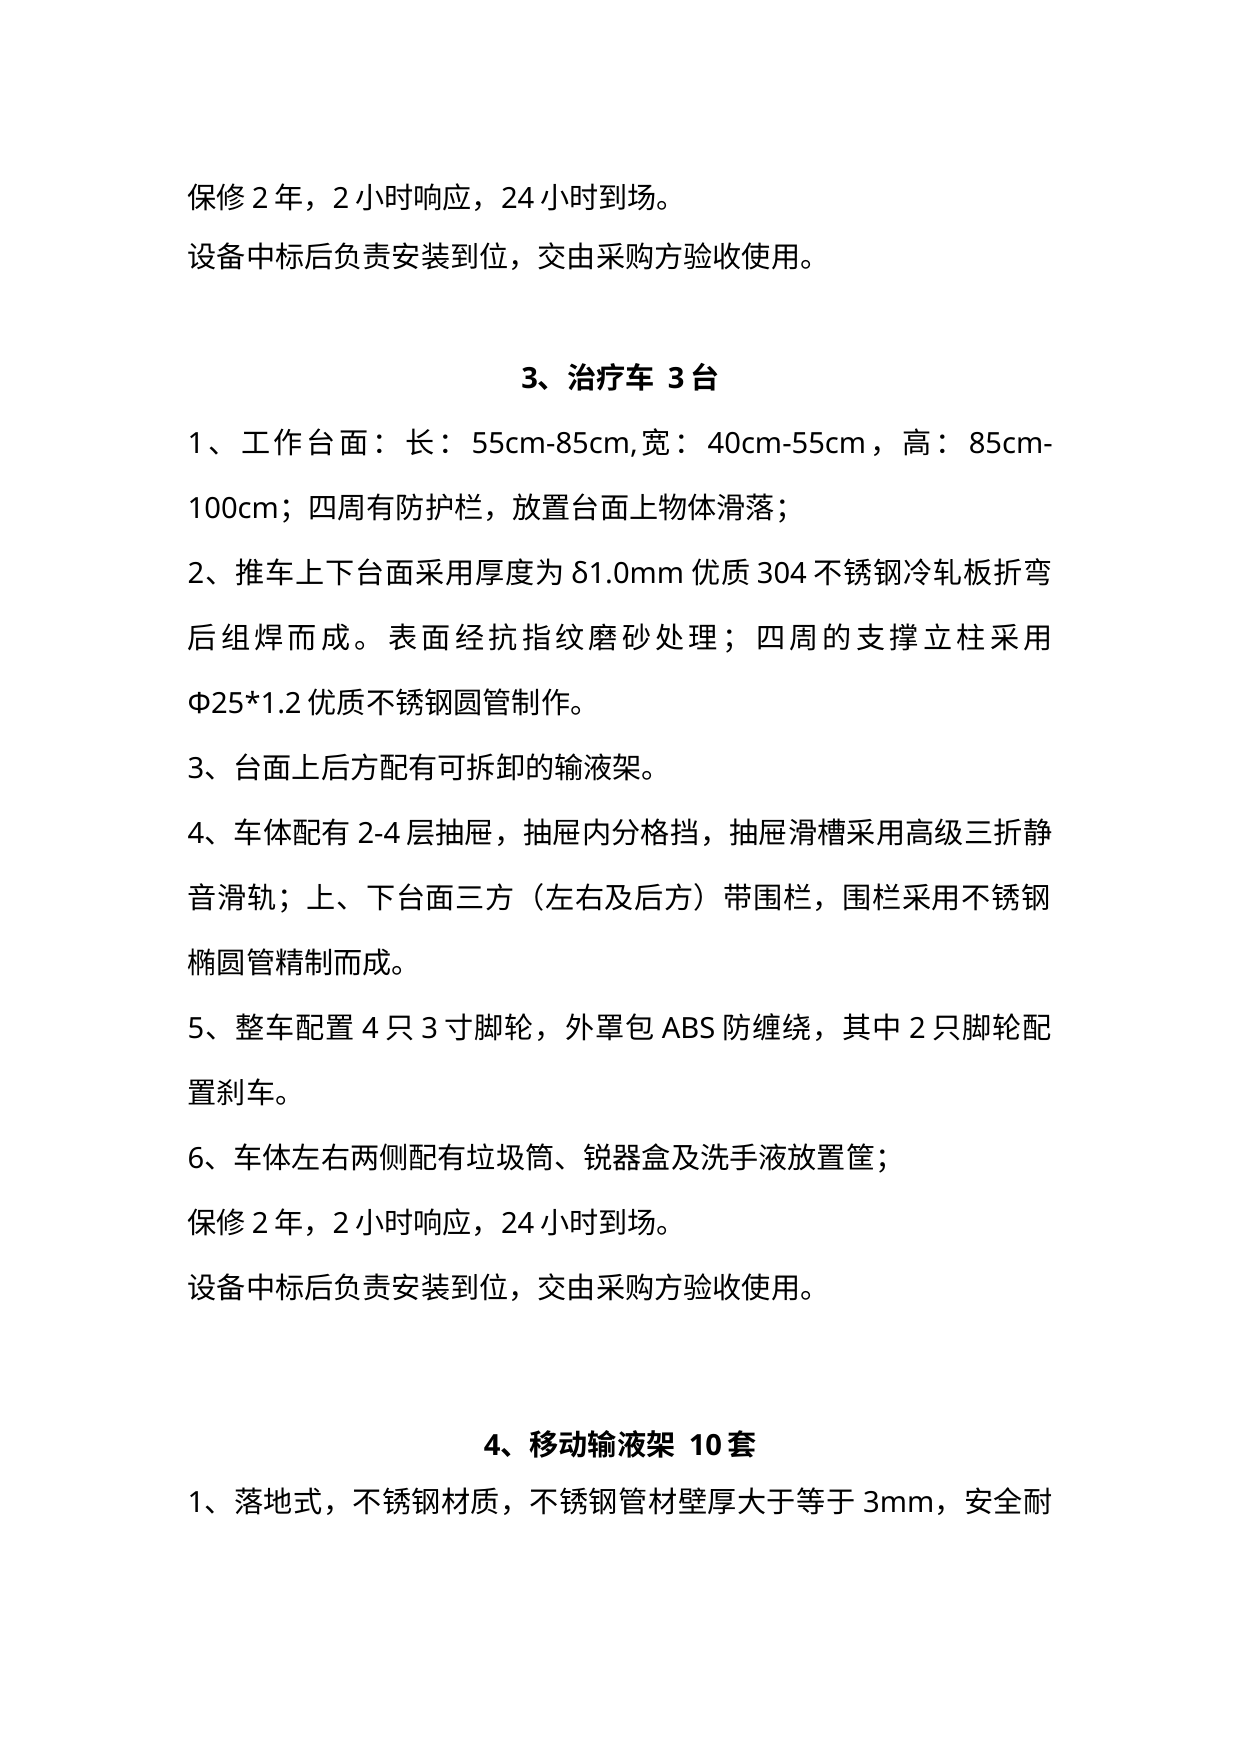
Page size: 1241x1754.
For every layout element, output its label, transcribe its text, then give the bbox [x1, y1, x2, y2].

text 4、移动输液架 10套 [187, 1409, 1053, 1467]
text 保修2年，2小时响应，24小时到场。 [187, 1189, 1053, 1254]
text 设备中标后负责安装到位，交由采购方验收使用。 [187, 220, 1053, 279]
text 3、治疗车 3台 [187, 344, 1053, 409]
text 保修2年，2小时响应，24小时到场。 [187, 162, 1053, 220]
text 设备中标后负责安装到位，交由采购方验收使用。 [187, 1254, 1053, 1319]
text 4、车体配有2-4层抽屉，抽屉内分格挡，抽屉滑槽采用高级三折静音滑轨；上、下台面三方（左右及后方）带围栏，围栏采用不锈钢椭圆管精制而成。 [187, 799, 1053, 994]
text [187, 1467, 1053, 1532]
text 6、车体左右两侧配有垃圾筒、锐器盒及洗手液放置筐； [187, 1124, 1053, 1189]
text 3、台面上后方配有可拆卸的输液架。 [187, 734, 1053, 799]
text 1、工作台面：长：55cm-85cm,宽：40cm-55cm，高：85cm-100cm；四周有防护栏，放置台面上物体滑落； [187, 409, 1053, 539]
text 5、整车配置4只3寸脚轮，外罩包ABS防缠绕，其中2只脚轮配置刹车。 [187, 994, 1053, 1124]
text 2、推车上下台面采用厚度为δ1.0mm优质304不锈钢冷轧板折弯后组焊而成。表面经抗指纹磨砂处理；四周的支撑立柱采用Φ25*1.2优质不锈钢圆管制作。 [187, 539, 1053, 734]
